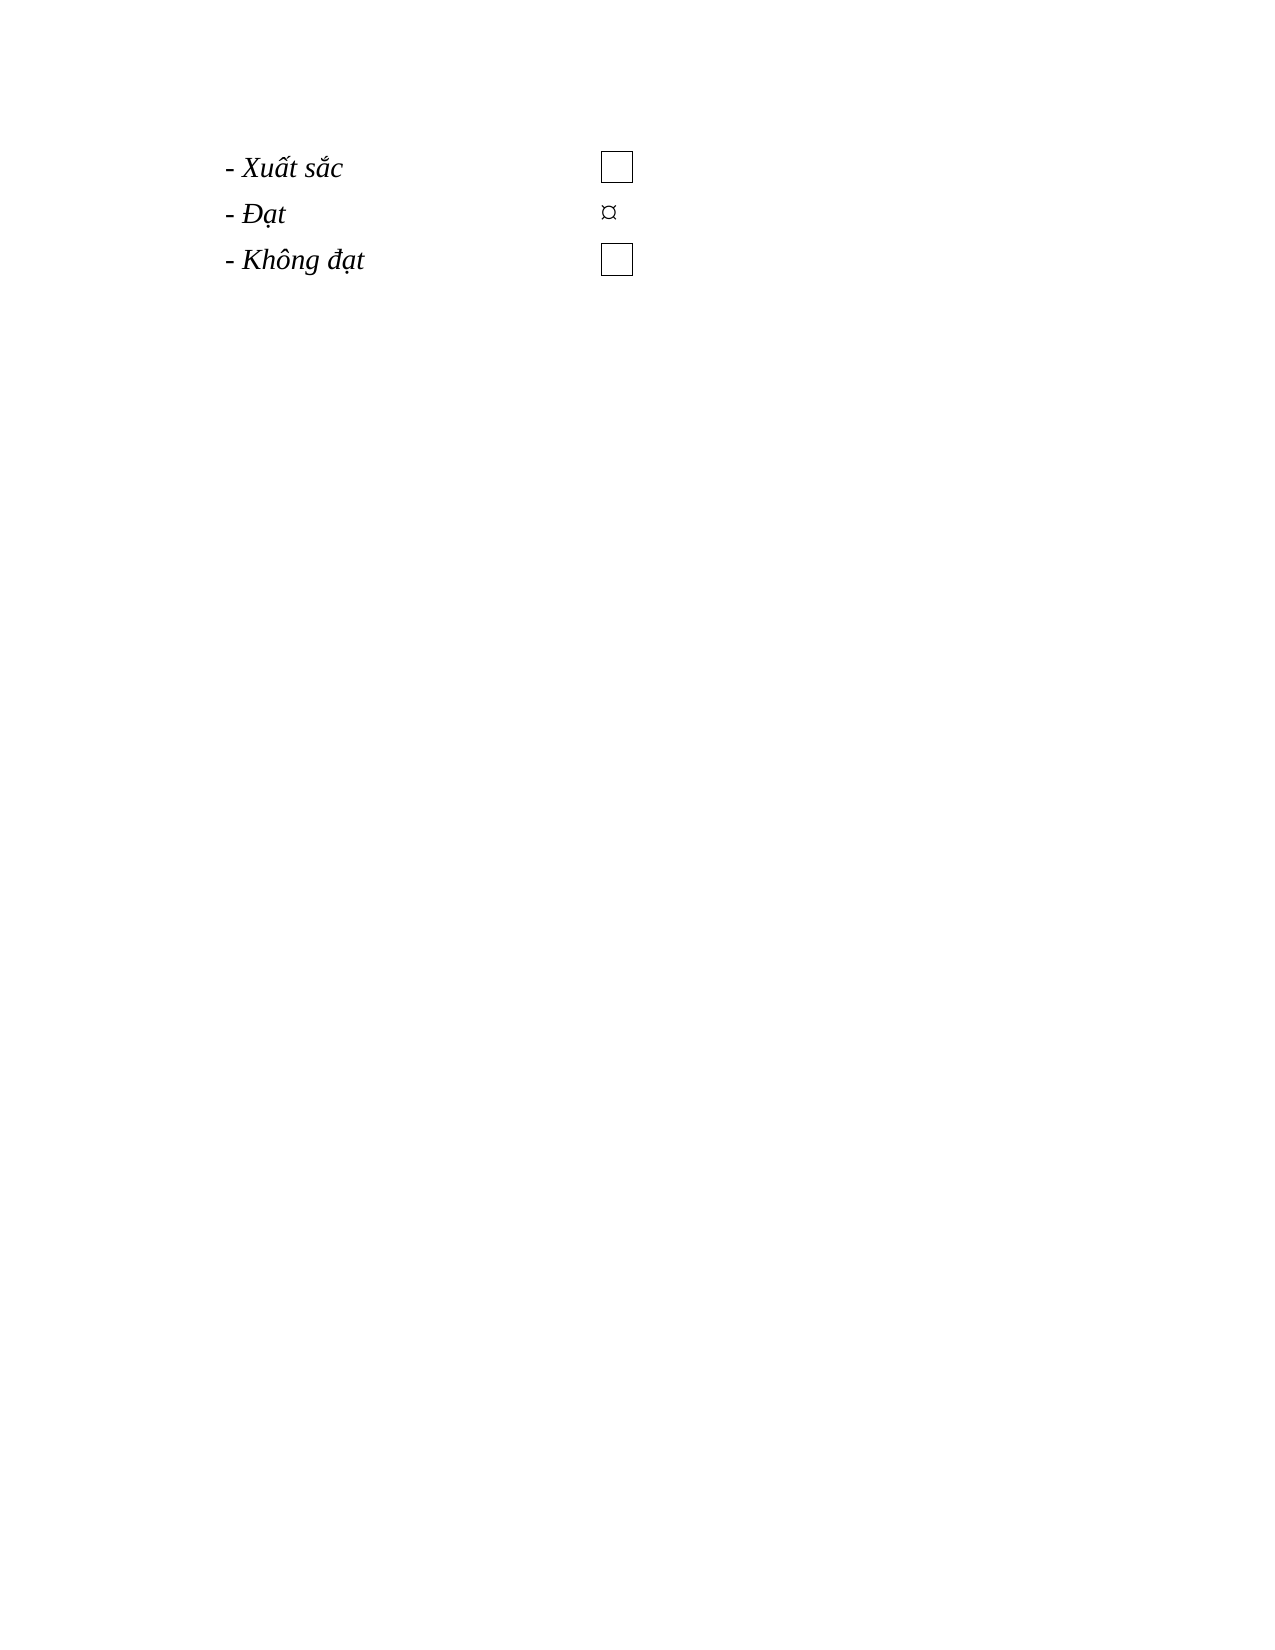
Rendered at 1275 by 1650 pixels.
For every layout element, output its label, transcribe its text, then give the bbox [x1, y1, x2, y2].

text - Đạt [150, 196, 1125, 230]
text - Xuất sắc [150, 150, 1125, 183]
text - Không đạt [150, 242, 1125, 276]
